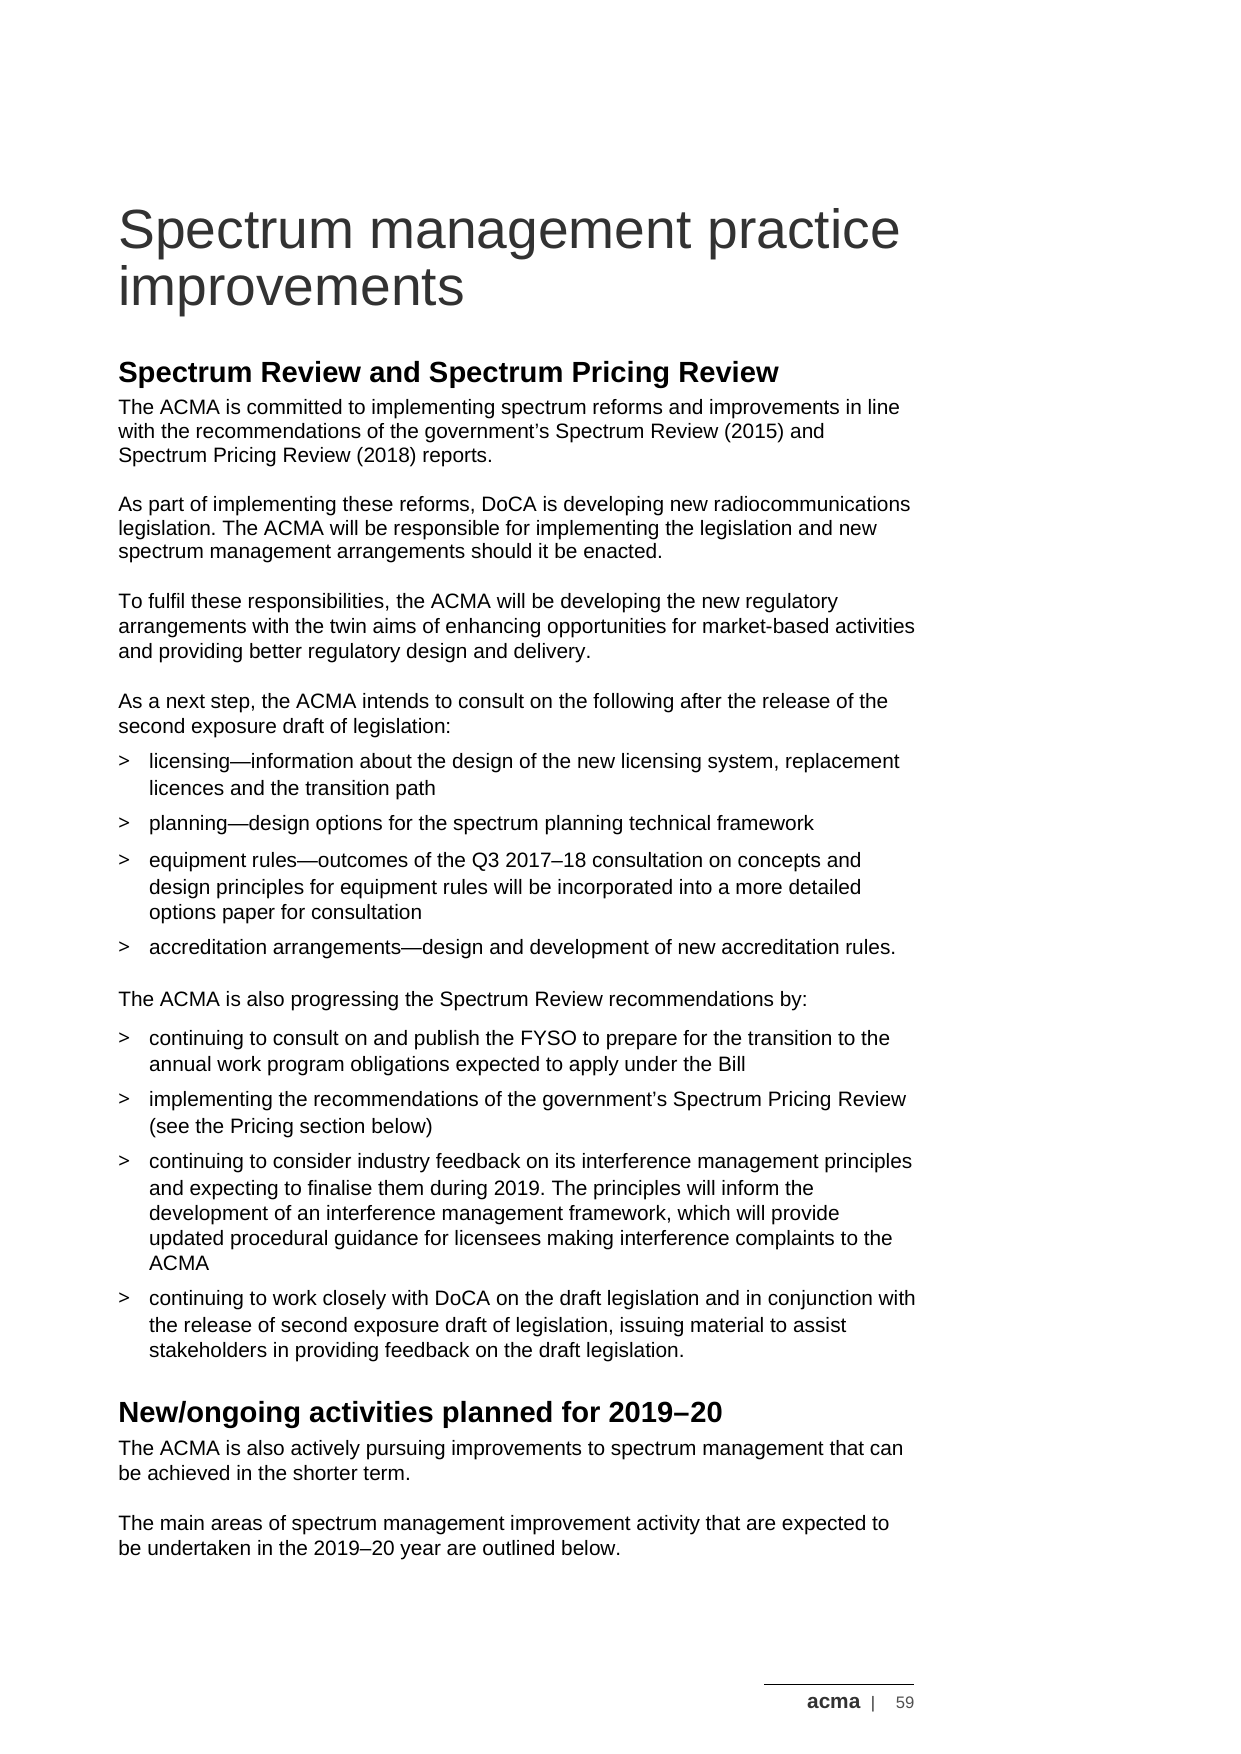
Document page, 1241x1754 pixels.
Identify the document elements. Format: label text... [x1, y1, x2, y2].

list equipment rules—outcomes of the Q3 2017–18 consultation on concepts and design principles for equipment rules will be incorporated into a more detailed options paper for consultation [118, 845, 917, 923]
text The ACMA is also progressing the Spectrum Review recommendations by: [118, 985, 917, 1010]
list accreditation arrangements—design and development of new accreditation rules. [118, 932, 917, 960]
list implementing the recommendations of the government’s Spectrum Pricing Review (see the Pricing section below) [118, 1084, 917, 1138]
text As part of implementing these reforms, DoCA is developing new radiocommunications legislation. The ACMA will be responsible for implementing the legislation and new spectrum management arrangements should it be enacted. [118, 491, 917, 563]
subtitle Spectrum Review and Spectrum Pricing Review [118, 355, 917, 388]
text The main areas of spectrum management improvement activity that are expected to be undertaken in the 2019–20 year are outlined below. [118, 1510, 917, 1560]
text The ACMA is also actively pursuing improvements to spectrum management that can be achieved in the shorter term. [118, 1435, 917, 1485]
list continuing to consult on and publish the FYSO to prepare for the transition to the annual work program obligations expected to apply under the Bill [118, 1023, 917, 1076]
subtitle Spectrum management practice improvements [118, 203, 917, 317]
text The ACMA is committed to implementing spectrum reforms and improvements in line with the recommendations of the government’s Spectrum Review (2015) and Spectrum Pricing Review (2018) reports. [118, 394, 917, 466]
list continuing to consider industry feedback on its interference management principles and expecting to finalise them during 2019. The principles will inform the development of an interference management framework, which will provide updated procedural guidance for licensees making interference complaints to the ACMA [118, 1146, 917, 1275]
text As a next step, the ACMA intends to consult on the following after the release of the second exposure draft of legislation: [118, 688, 917, 738]
subtitle New/ongoing activities planned for 2019–20 [118, 1395, 917, 1428]
list licensing—information about the design of the new licensing system, replacement licences and the transition path [118, 747, 917, 800]
text To fulfil these responsibilities, the ACMA will be developing the new regulatory arrangements with the twin aims of enhancing opportunities for market-based activities and providing better regulatory design and delivery. [118, 588, 917, 663]
list planning—design options for the spectrum planning technical framework [118, 808, 917, 837]
list continuing to work closely with DoCA on the draft legislation and in conjunction with the release of second exposure draft of legislation, issuing material to assist stakeholders in providing feedback on the draft legislation. [118, 1283, 917, 1362]
